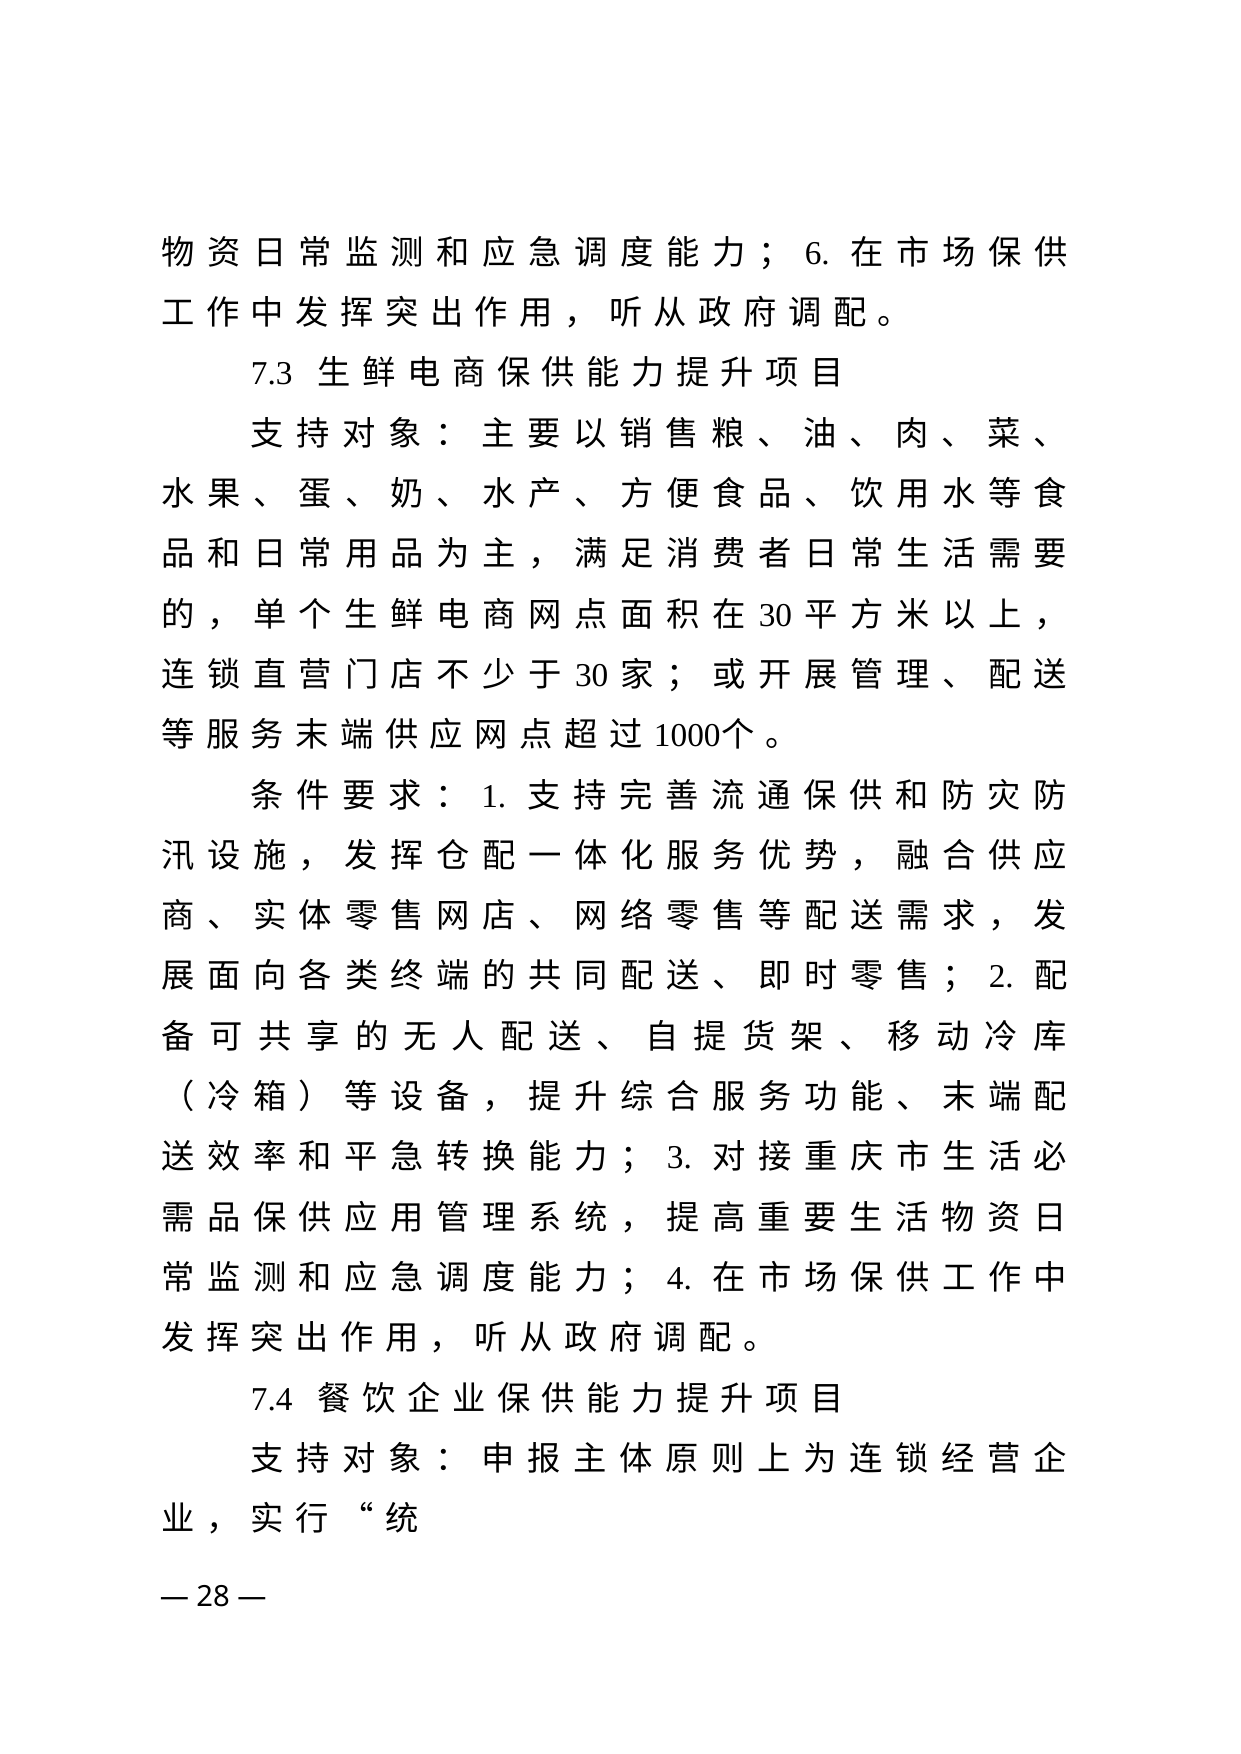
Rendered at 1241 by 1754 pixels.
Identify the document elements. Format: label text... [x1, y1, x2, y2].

text 条件要求：1.支持完善流通保供和防灾防汛设施，发挥仓配一体化服务优势，融合供应商、实体零售网店、网络零售等配送需求，发展面向各类终端的共同配送、即时零售；2.配备可共享的无人配送、自提货架、移动冷库（冷箱）等设备，提升综合服务功能、末端配送效率和平急转换能力；3.对接重庆市生活必需品保供应用管理系统，提高重要生活物资日常监测和应急调度能力；4.在市场保供工作中发挥突出作用，听从政府调配。 [161, 762, 1079, 1365]
list 7.3 生鲜电商保供能力提升项目 [161, 340, 1079, 400]
list 支持对象：主要以销售粮、油、肉、菜、水果、蛋、奶、水产、方便食品、饮用水等食品和日常用品为主，满足消费者日常生活需要的，单个生鲜电商网点面积在30平方米以上，连锁直营门店不少于30家；或开展管理、配送等服务末端供应网点超过1000个。 [161, 400, 1079, 762]
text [161, 219, 1079, 340]
list 7.4 餐饮企业保供能力提升项目 [161, 1365, 1079, 1426]
list 支持对象：申报主体原则上为连锁经营企业，实行“统 [161, 1426, 1079, 1546]
